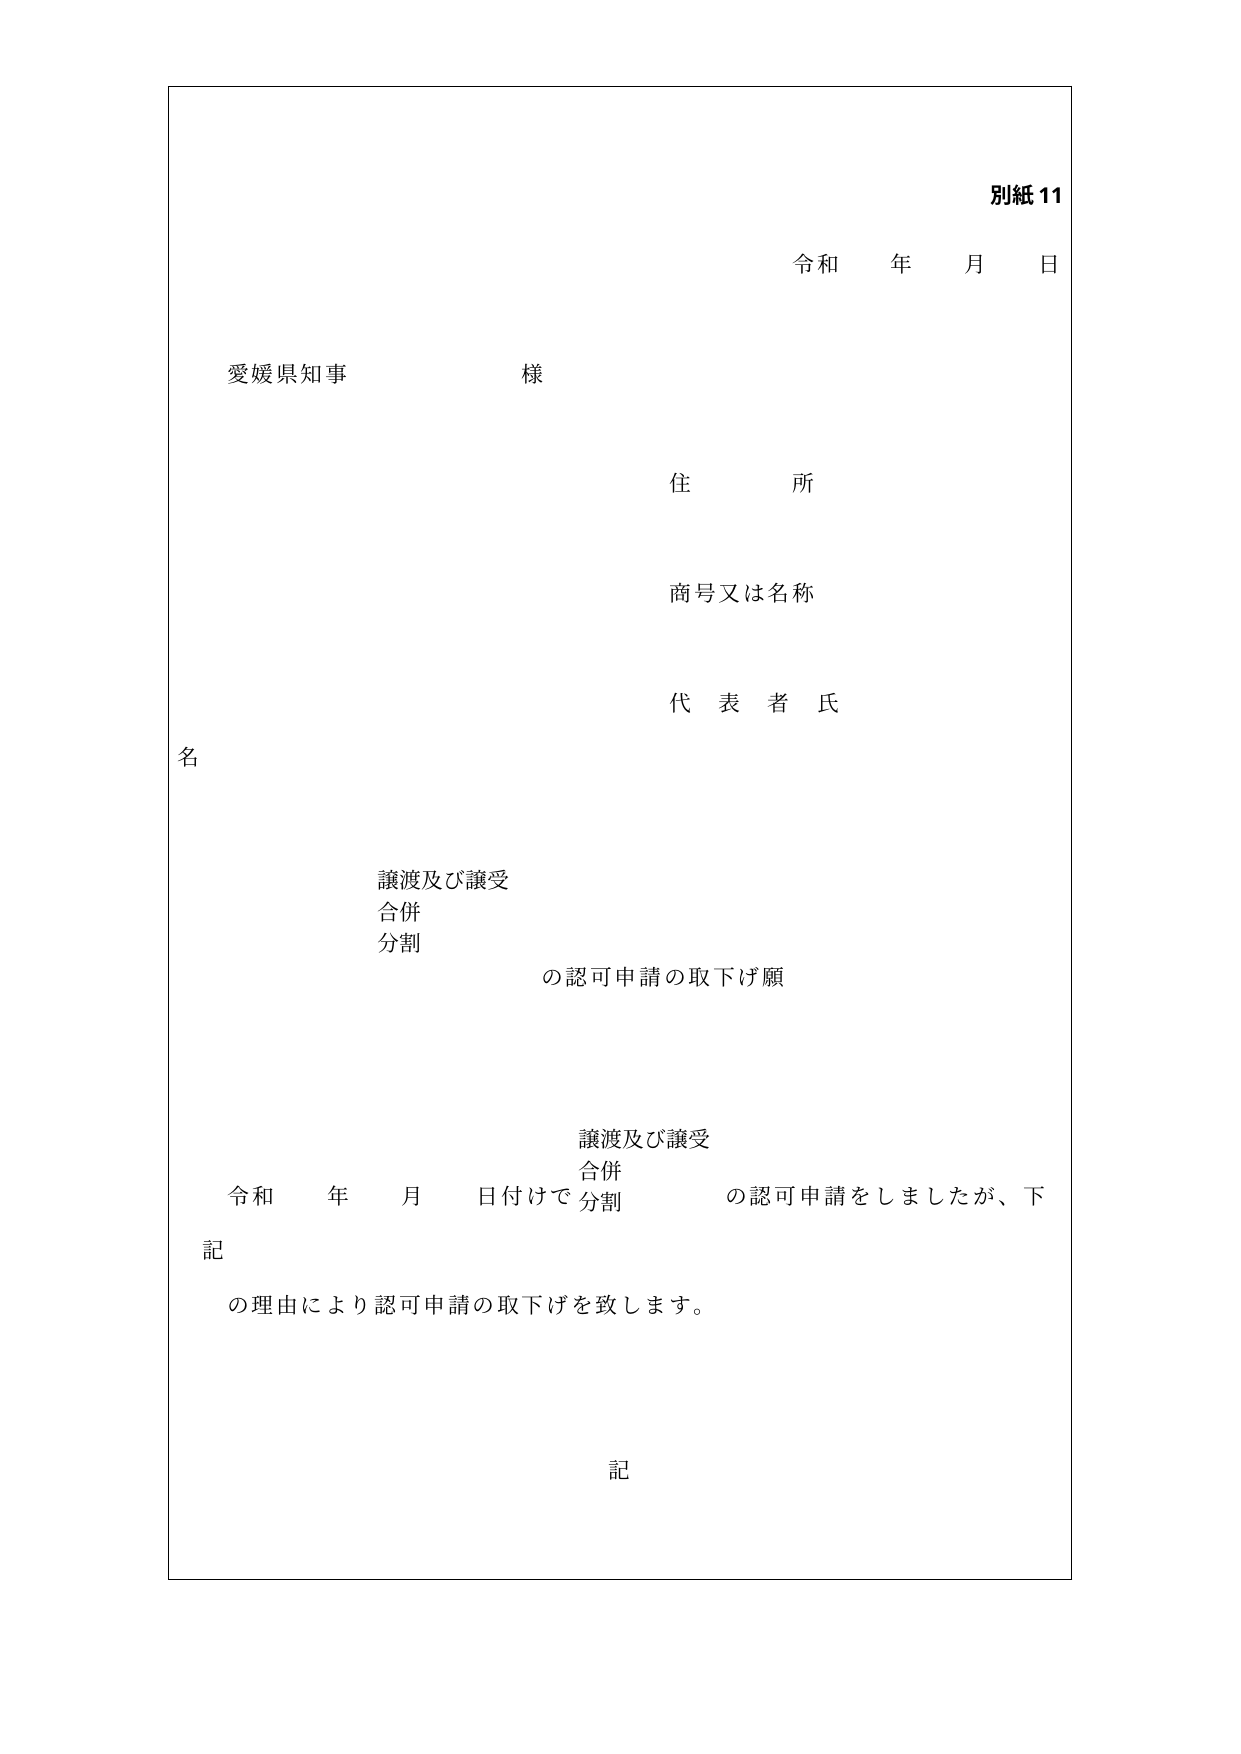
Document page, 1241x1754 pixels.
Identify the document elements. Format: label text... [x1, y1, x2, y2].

text の理由により認可申請の取下げを致します。 [202, 1277, 1051, 1332]
text 代表者氏名 [178, 674, 843, 784]
text 令和 年 月 日付けで の認可申請をしましたが、下記 [178, 1167, 1051, 1277]
text 令和 年 月 日 [178, 236, 1063, 291]
text 愛媛県知事 様 [178, 345, 1063, 400]
text 住 所 [178, 455, 1063, 510]
text 商号又は名称 [178, 564, 1063, 619]
subtitle 記 [178, 1441, 1063, 1496]
text の認可申請の取下げ願 [178, 948, 1052, 1003]
